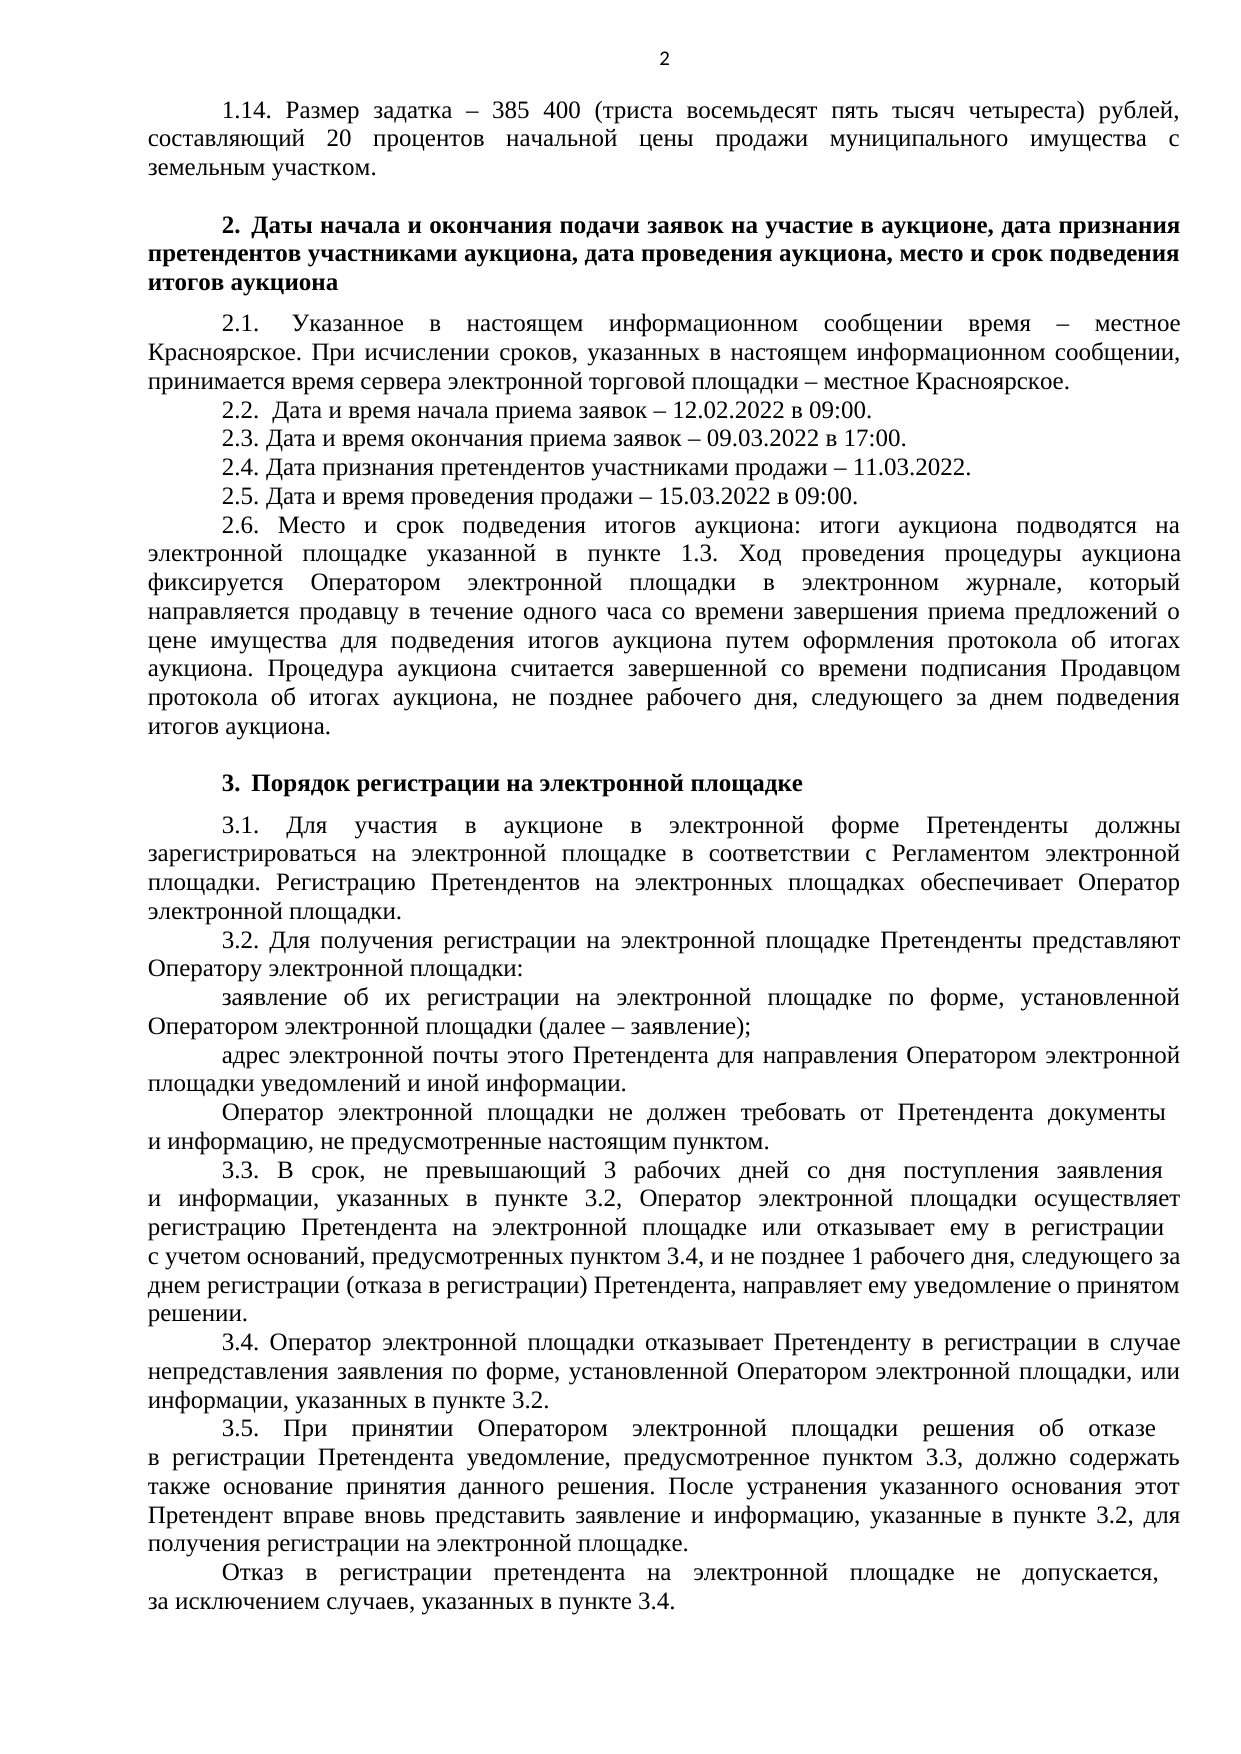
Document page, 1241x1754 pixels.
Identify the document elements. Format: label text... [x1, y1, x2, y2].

list Даты начала и окончания подачи заявок на участие в аукционе, дата признания претендентов участниками аукциона, дата проведения аукциона, место и срок подведения итогов аукциона [148, 210, 1181, 296]
list 3.3. В срок, не превышающий 3 рабочих дней со дня поступления заявления и информации, указанных в пункте 3.2, Оператор электронной площадки осуществляет регистрацию Претендента на электронной площадке или отказывает ему в регистрации с учетом оснований, предусмотренных пунктом 3.4, и не позднее 1 рабочего дня, следующего за днем регистрации (отказа в регистрации) Претендента, направляет ему уведомление о принятом решении. [148, 1155, 1181, 1327]
list Порядок регистрации на электронной площадке [148, 768, 1181, 797]
list 3.2. Для получения регистрации на электронной площадке Претенденты представляют Оператору электронной площадки: [148, 925, 1181, 982]
list Дата и время проведения продажи – 15.03.2022 в 09:00. [222, 481, 1181, 510]
list Дата и время окончания приема заявок – 09.03.2022 в 17:00. [148, 423, 1181, 452]
list Отказ в регистрации претендента на электронной площадке не допускается, за исключением случаев, указанных в пункте 3.4. [148, 1557, 1181, 1615]
list Дата и время начала приема заявок – 12.02.2022 в 09:00. [222, 395, 1181, 423]
text заявление об их регистрации на электронной площадке по форме, установленной Оператором электронной площадки (далее – заявление); [148, 982, 1181, 1040]
list Дата признания претендентов участниками продажи – 11.03.2022. [148, 452, 1181, 481]
list 3.4. Оператор электронной площадки отказывает Претенденту в регистрации в случае непредставления заявления по форме, установленной Оператором электронной площадки, или информации, указанных в пункте 3.2. [148, 1327, 1181, 1413]
text Оператор электронной площадки не должен требовать от Претендента документы и информацию, не предусмотренные настоящим пунктом. [148, 1097, 1181, 1155]
text 2.6. Место и срок подведения итогов аукциона: итоги аукциона подводятся на электронной площадке указанной в пункте 1.3. Ход проведения процедуры аукциона фиксируется Оператором электронной площадки в электронном журнале, который направляется продавцу в течение одного часа со времени завершения приема предложений о цене имущества для подведения итогов аукциона путем оформления протокола об итогах аукциона. Процедура аукциона считается завершенной со времени подписания Продавцом протокола об итогах аукциона, не позднее рабочего дня, следующего за днем подведения итогов аукциона. [148, 510, 1181, 740]
list 3.5. При принятии Оператором электронной площадки решения об отказе в регистрации Претендента уведомление, предусмотренное пунктом 3.3, должно содержать также основание принятия данного решения. После устранения указанного основания этот Претендент вправе вновь представить заявление и информацию, указанные в пункте 3.2, для получения регистрации на электронной площадке. [148, 1413, 1181, 1557]
list Указанное в настоящем информационном сообщении время – местное Красноярское. При исчислении сроков, указанных в настоящем информационном сообщении, принимается время сервера электронной торговой площадки – местное Красноярское. [148, 308, 1181, 395]
text 3.1. Для участия в аукционе в электронной форме Претенденты должны зарегистрироваться на электронной площадке в соответствии с Регламентом электронной площадки. Регистрацию Претендентов на электронных площадках обеспечивает Оператор электронной площадки. [148, 810, 1181, 925]
list адрес электронной почты этого Претендента для направления Оператором электронной площадки уведомлений и иной информации. [148, 1040, 1181, 1097]
text 1.14. Размер задатка – 385 400 (триста восемьдесят пять тысяч четыреста) рублей, составляющий 20 процентов начальной цены продажи муниципального имущества с земельным участком. [148, 95, 1181, 181]
